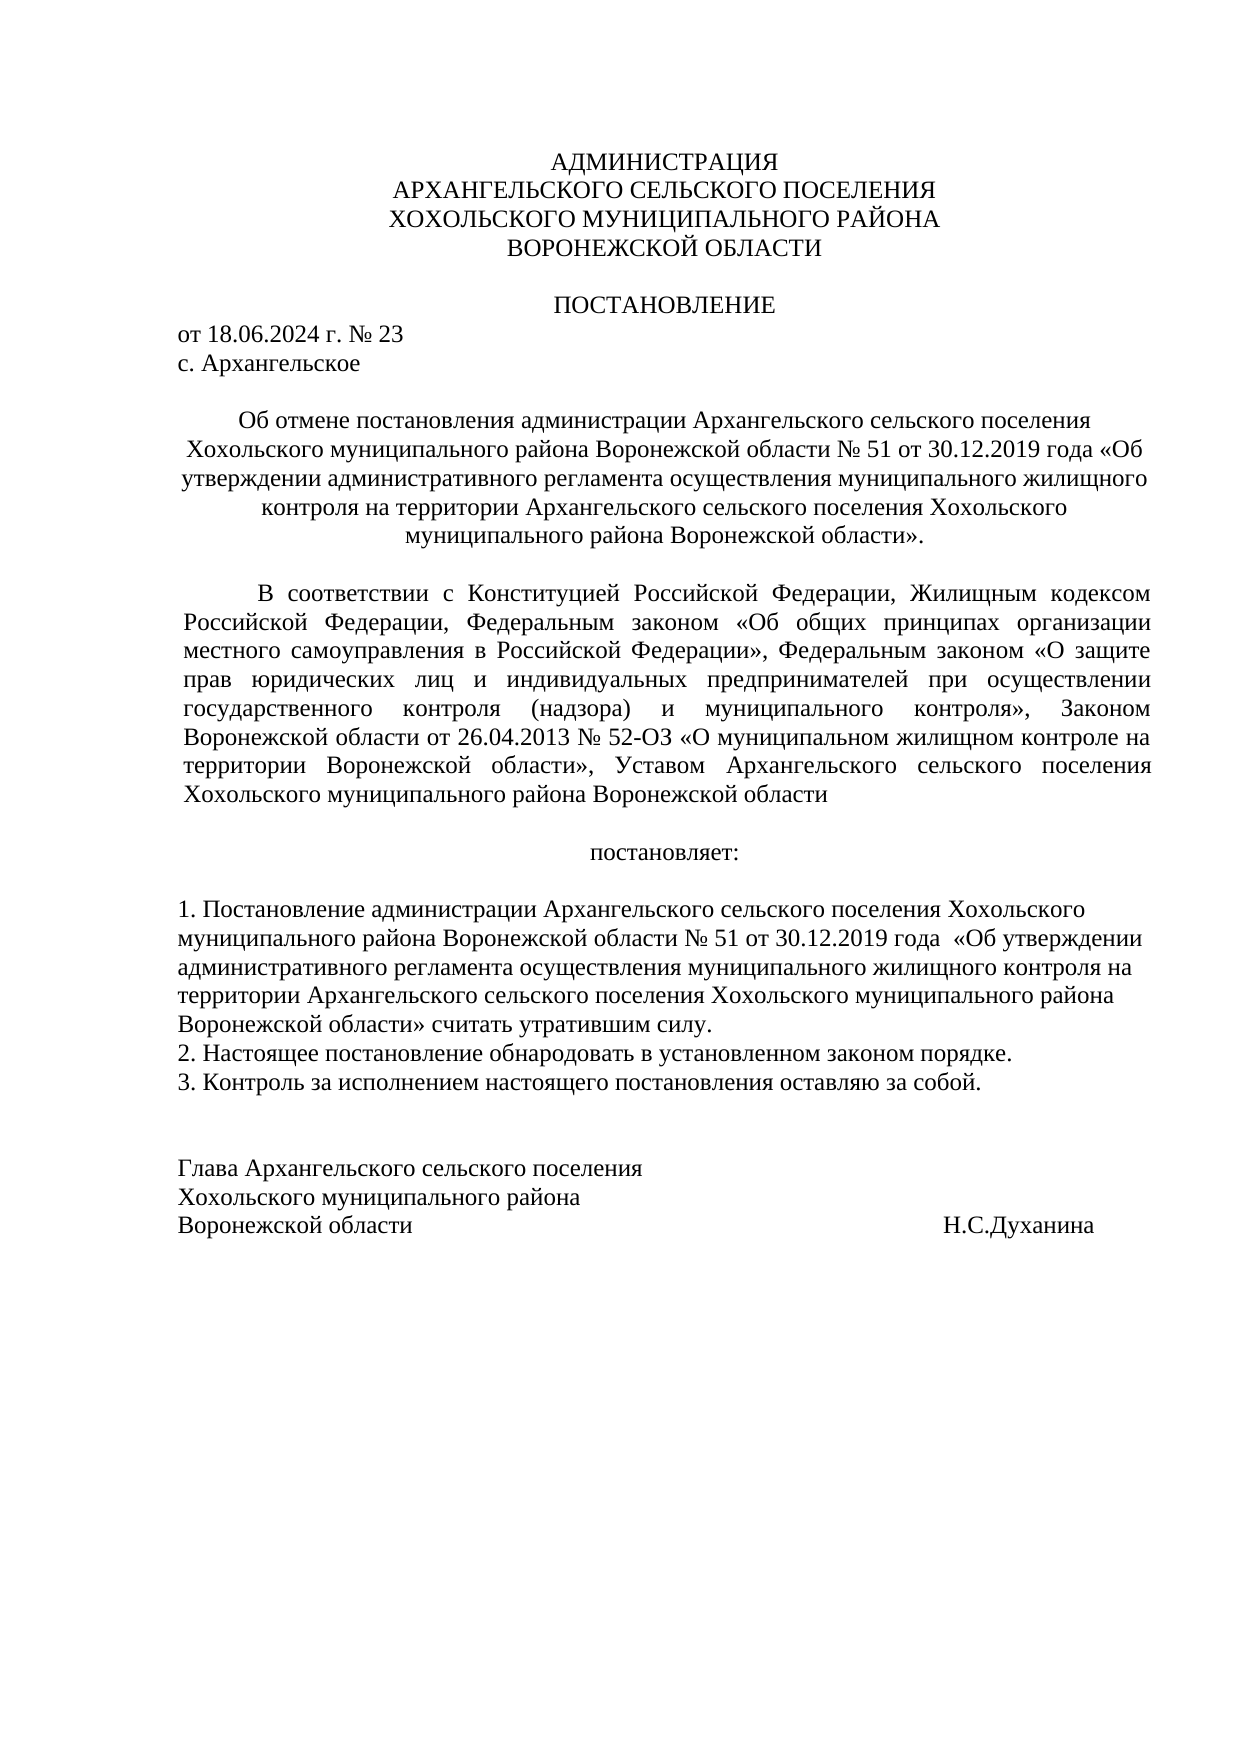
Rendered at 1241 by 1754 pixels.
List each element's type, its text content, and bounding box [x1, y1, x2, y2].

text 1. Постановление администрации Архангельского сельского поселения Хохольского муниципального района Воронежской области № 51 от 30.12.2019 года «Об утверждении административного регламента осуществления муниципального жилищного контроля на территории Архангельского сельского поселения Хохольского муниципального района Воронежской области» считать утратившим силу. [177, 894, 1152, 1038]
text ВОРОНЕЖСКОЙ ОБЛАСТИ [177, 233, 1152, 262]
text постановляет: [177, 837, 1152, 866]
text 3. Контроль за исполнением настоящего постановления оставляю за собой. [177, 1067, 1152, 1096]
text АДМИНИСТРАЦИЯ [177, 147, 1152, 176]
text от 18.06.2024 г. № 23 [177, 319, 1152, 348]
text Воронежской области Н.С.Духанина [177, 1211, 1152, 1239]
text Хохольского муниципального района [177, 1182, 1152, 1211]
text с. Архангельское [177, 348, 1152, 377]
text ПОСТАНОВЛЕНИЕ [177, 291, 1152, 319]
text Об отмене постановления администрации Архангельского сельского поселения Хохольского муниципального района Воронежской области № 51 от 30.12.2019 года «Об утверждении административного регламента осуществления муниципального жилищного контроля на территории Архангельского сельского поселения Хохольского муниципального района Воронежской области». [177, 406, 1152, 549]
text ХОХОЛЬСКОГО МУНИЦИПАЛЬНОГО РАЙОНА [177, 204, 1152, 233]
text В соответствии с Конституцией Российской Федерации, Жилищным кодексом Российской Федерации, Федеральным законом «Об общих принципах организации местного самоуправления в Российской Федерации», Федеральным законом «О защите прав юридических лиц и индивидуальных предпринимателей при осуществлении государственного контроля (надзора) и муниципального контроля», Законом Воронежской области от 26.04.2013 № 52-ОЗ «О муниципальном жилищном контроле на территории Воронежской области», Уставом Архангельского сельского поселения Хохольского муниципального района Воронежской области [183, 578, 1152, 808]
text АРХАНГЕЛЬСКОГО СЕЛЬСКОГО ПОСЕЛЕНИЯ [177, 176, 1152, 204]
text Глава Архангельского сельского поселения [177, 1153, 1152, 1182]
text 2. Настоящее постановление обнародовать в установленном законом порядке. [177, 1038, 1152, 1067]
